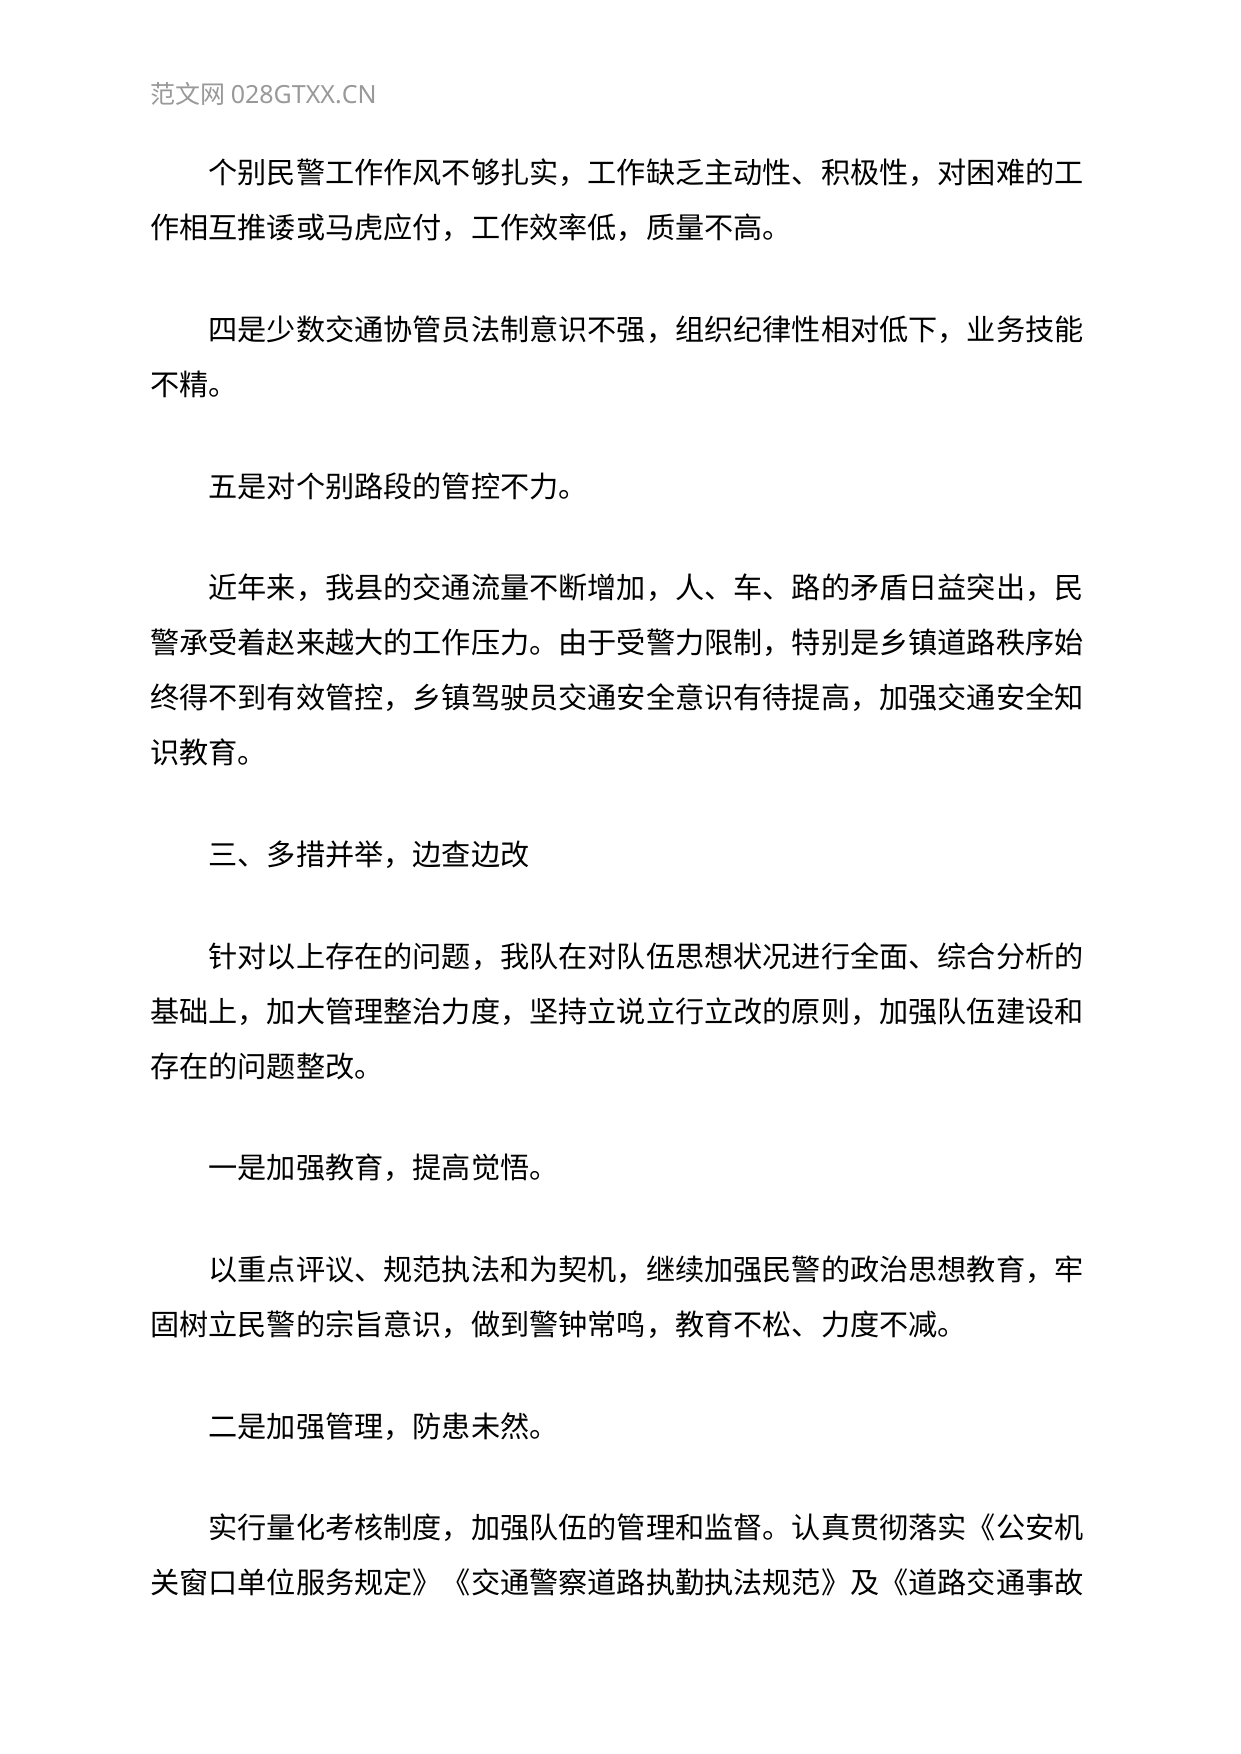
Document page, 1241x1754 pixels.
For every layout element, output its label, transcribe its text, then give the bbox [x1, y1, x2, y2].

text 五是对个别路段的管控不力。 [150, 463, 1090, 506]
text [150, 1505, 1090, 1602]
text 三、多措并举，边查边改 [150, 832, 1090, 874]
text 二是加强管理，防患未然。 [150, 1403, 1090, 1446]
text 一是加强教育，提高觉悟。 [150, 1145, 1090, 1187]
text 针对以上存在的问题，我队在对队伍思想状况进行全面、综合分析的基础上，加大管理整治力度，坚持立说立行立改的原则，加强队伍建设和存在的问题整改。 [150, 933, 1090, 1085]
text 以重点评议、规范执法和为契机，继续加强民警的政治思想教育，牢固树立民警的宗旨意识，做到警钟常鸣，教育不松、力度不减。 [150, 1247, 1090, 1344]
text 近年来，我县的交通流量不断增加，人、车、路的矛盾日益突出，民警承受着赵来越大的工作压力。由于受警力限制，特别是乡镇道路秩序始终得不到有效管控，乡镇驾驶员交通安全意识有待提高，加强交通安全知识教育。 [150, 565, 1090, 772]
text 四是少数交通协管员法制意识不强，组织纪律性相对低下，业务技能不精。 [150, 307, 1090, 404]
text 个别民警工作作风不够扎实，工作缺乏主动性、积极性，对困难的工作相互推诿或马虎应付，工作效率低，质量不高。 [150, 150, 1090, 247]
